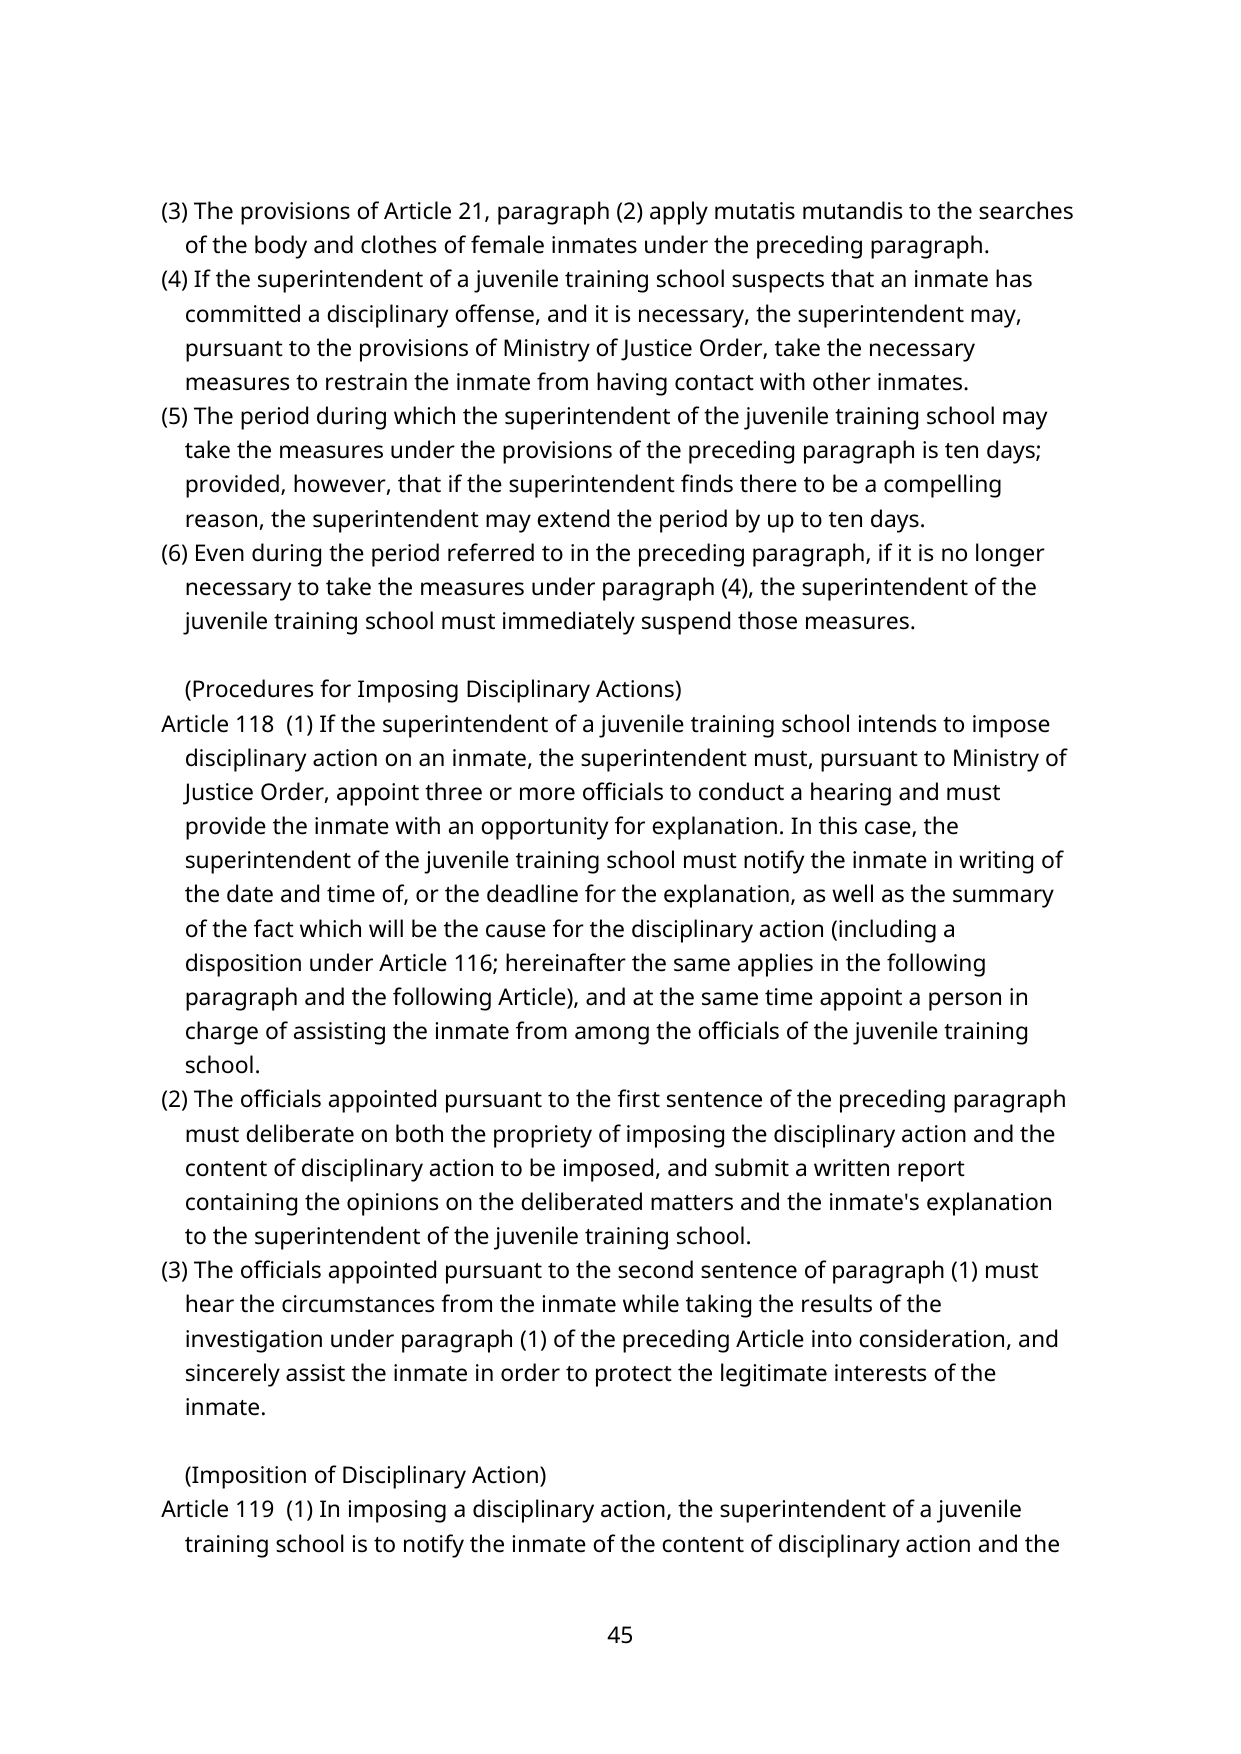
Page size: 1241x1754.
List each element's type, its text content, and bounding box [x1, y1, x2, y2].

text (2) The officials appointed pursuant to the first sentence of the preceding paragraph must deliberate on both the propriety of imposing the disciplinary action and the content of disciplinary action to be imposed, and submit a written report containing the opinions on the deliberated matters and the inmate's explanation to the superintendent of the juvenile training school. [161, 1082, 1079, 1253]
text Article 118 (1) If the superintendent of a juvenile training school intends to impose disciplinary action on an inmate, the superintendent must, pursuant to Ministry of Justice Order, appoint three or more officials to conduct a hearing and must provide the inmate with an opportunity for explanation. In this case, the superintendent of the juvenile training school must notify the inmate in writing of the date and time of, or the deadline for the explanation, as well as the summary of the fact which will be the cause for the disciplinary action (including a disposition under Article 116; hereinafter the same applies in the following paragraph and the following Article), and at the same time appoint a person in charge of assisting the inmate from among the officials of the juvenile training school. [161, 706, 1079, 1082]
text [161, 1492, 1079, 1560]
text (Imposition of Disciplinary Action) [184, 1458, 1079, 1492]
text (3) The provisions of Article 21, paragraph (2) apply mutatis mutandis to the searches of the body and clothes of female inmates under the preceding paragraph. [161, 194, 1079, 262]
text (5) The period during which the superintendent of the juvenile training school may take the measures under the provisions of the preceding paragraph is ten days; provided, however, that if the superintendent finds there to be a compelling reason, the superintendent may extend the period by up to ten days. [161, 399, 1079, 535]
text (Procedures for Imposing Disciplinary Actions) [184, 672, 1079, 706]
text (6) Even during the period referred to in the preceding paragraph, if it is no longer necessary to take the measures under paragraph (4), the superintendent of the juvenile training school must immediately suspend those measures. [161, 535, 1079, 638]
text (3) The officials appointed pursuant to the second sentence of paragraph (1) must hear the circumstances from the inmate while taking the results of the investigation under paragraph (1) of the preceding Article into consideration, and sincerely assist the inmate in order to protect the legitimate interests of the inmate. [161, 1253, 1079, 1424]
text (4) If the superintendent of a juvenile training school suspects that an inmate has committed a disciplinary offense, and it is necessary, the superintendent may, pursuant to the provisions of Ministry of Justice Order, take the necessary measures to restrain the inmate from having contact with other inmates. [161, 262, 1079, 399]
